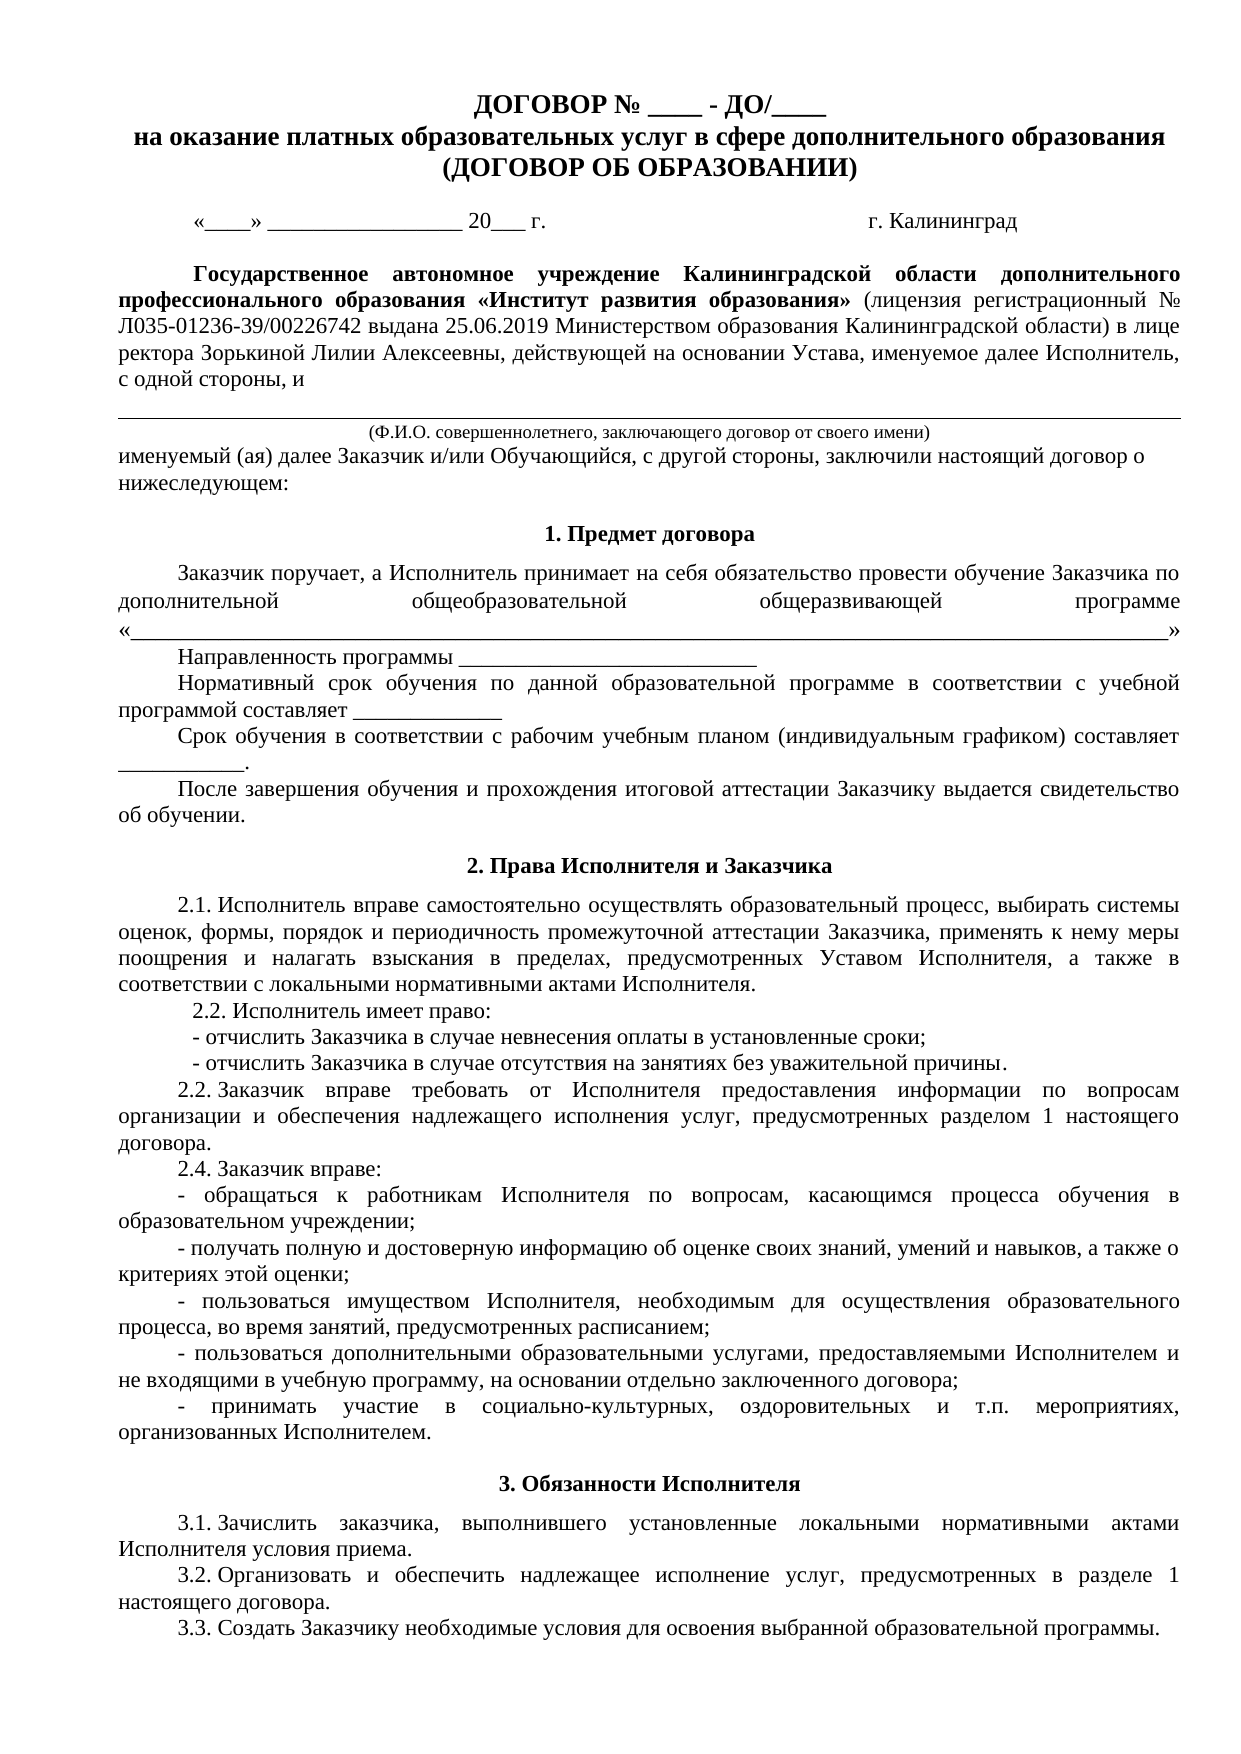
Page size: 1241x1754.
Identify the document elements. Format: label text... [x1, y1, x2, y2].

text 2.1. Исполнитель вправе самостоятельно осуществлять образовательный процесс, выбирать системы оценок, формы, порядок и периодичность промежуточной аттестации Заказчика, применять к нему меры поощрения и налагать взыскания в пределах, предусмотренных Уставом Исполнителя, а также в соответствии с локальными нормативными актами Исполнителя. [118, 891, 1181, 997]
text на оказание платных образовательных услуг в сфере дополнительного образования [118, 120, 1181, 151]
text 2.2. Заказчик вправе требовать от Исполнителя предоставления информации по вопросам организации и обеспечения надлежащего исполнения услуг, предусмотренных разделом 1 настоящего договора. [118, 1076, 1181, 1155]
text 3. Обязанности Исполнителя [118, 1470, 1181, 1496]
text Срок обучения в соответствии с рабочим учебным планом (индивидуальным графиком) составляет ___________. [118, 722, 1181, 775]
text 3.1. Зачислить заказчика, выполнившего установленные локальными нормативными актами Исполнителя условия приема. [118, 1509, 1181, 1561]
text - отчислить Заказчика в случае отсутствия на занятиях без уважительной причины. [118, 1049, 1181, 1076]
text Нормативный срок обучения по данной образовательной программе в соответствии с учебной программой составляет _____________ [118, 669, 1181, 722]
text Направленность программы __________________________ [118, 643, 1181, 669]
text - принимать участие в социально-культурных, оздоровительных и т.п. мероприятиях, организованных Исполнителем. [118, 1392, 1181, 1445]
text именуемый (ая) далее Заказчик и/или Обучающийся, с другой стороны, заключили настоящий договор о нижеследующем: [118, 443, 1181, 495]
list 2.2. Исполнитель имеет право: [118, 997, 1181, 1023]
text ДОГОВОР № ____ - ДО/____ [118, 89, 1181, 120]
text 1. Предмет договора [118, 520, 1181, 547]
text Заказчик поручает, а Исполнитель принимает на себя обязательство провести обучение Заказчика по дополнительной общеобразовательной общеразвивающей программе «___________________________________________________________________________________» [118, 559, 1181, 643]
text 2.4. Заказчик вправе: [118, 1155, 1181, 1181]
text «____» _________________ 20___ г. г. Калининград [118, 207, 1181, 233]
text После завершения обучения и прохождения итоговой аттестации Заказчику выдается свидетельство об обучении. [118, 775, 1181, 827]
text 3.3. Создать Заказчику необходимые условия для освоения выбранной образовательной программы. [118, 1614, 1181, 1640]
text 2. Права Исполнителя и Заказчика [118, 852, 1181, 879]
list - отчислить Заказчика в случае невнесения оплаты в установленные сроки; [118, 1023, 1181, 1049]
text - получать полную и достоверную информацию об оценке своих знаний, умений и навыков, а также о критериях этой оценки; [118, 1234, 1181, 1287]
text - пользоваться дополнительными образовательными услугами, предоставляемыми Исполнителем и не входящими в учебную программу, на основании отдельно заключенного договора; [118, 1339, 1181, 1392]
text (ДОГОВОР ОБ ОБРАЗОВАНИИ) [118, 151, 1181, 182]
text - пользоваться имуществом Исполнителя, необходимым для осуществления образовательного процесса, во время занятий, предусмотренных расписанием; [118, 1287, 1181, 1339]
text 3.2. Организовать и обеспечить надлежащее исполнение услуг, предусмотренных в разделе 1 настоящего договора. [118, 1561, 1181, 1614]
text (Ф.И.О. совершеннолетнего, заключающего договор от своего имени) [118, 419, 1181, 443]
text - обращаться к работникам Исполнителя по вопросам, касающимся процесса обучения в образовательном учреждении; [118, 1181, 1181, 1234]
text Государственное автономное учреждение Калининградской области дополнительного профессионального образования «Институт развития образования» (лицензия регистрационный № Л035-01236-39/00226742 выдана 25.06.2019 Министерством образования Калининградской области) в лице ректора Зорькиной Лилии Алексеевны, действующей на основании Устава, именуемое далее Исполнитель, с одной стороны, и [118, 260, 1181, 392]
